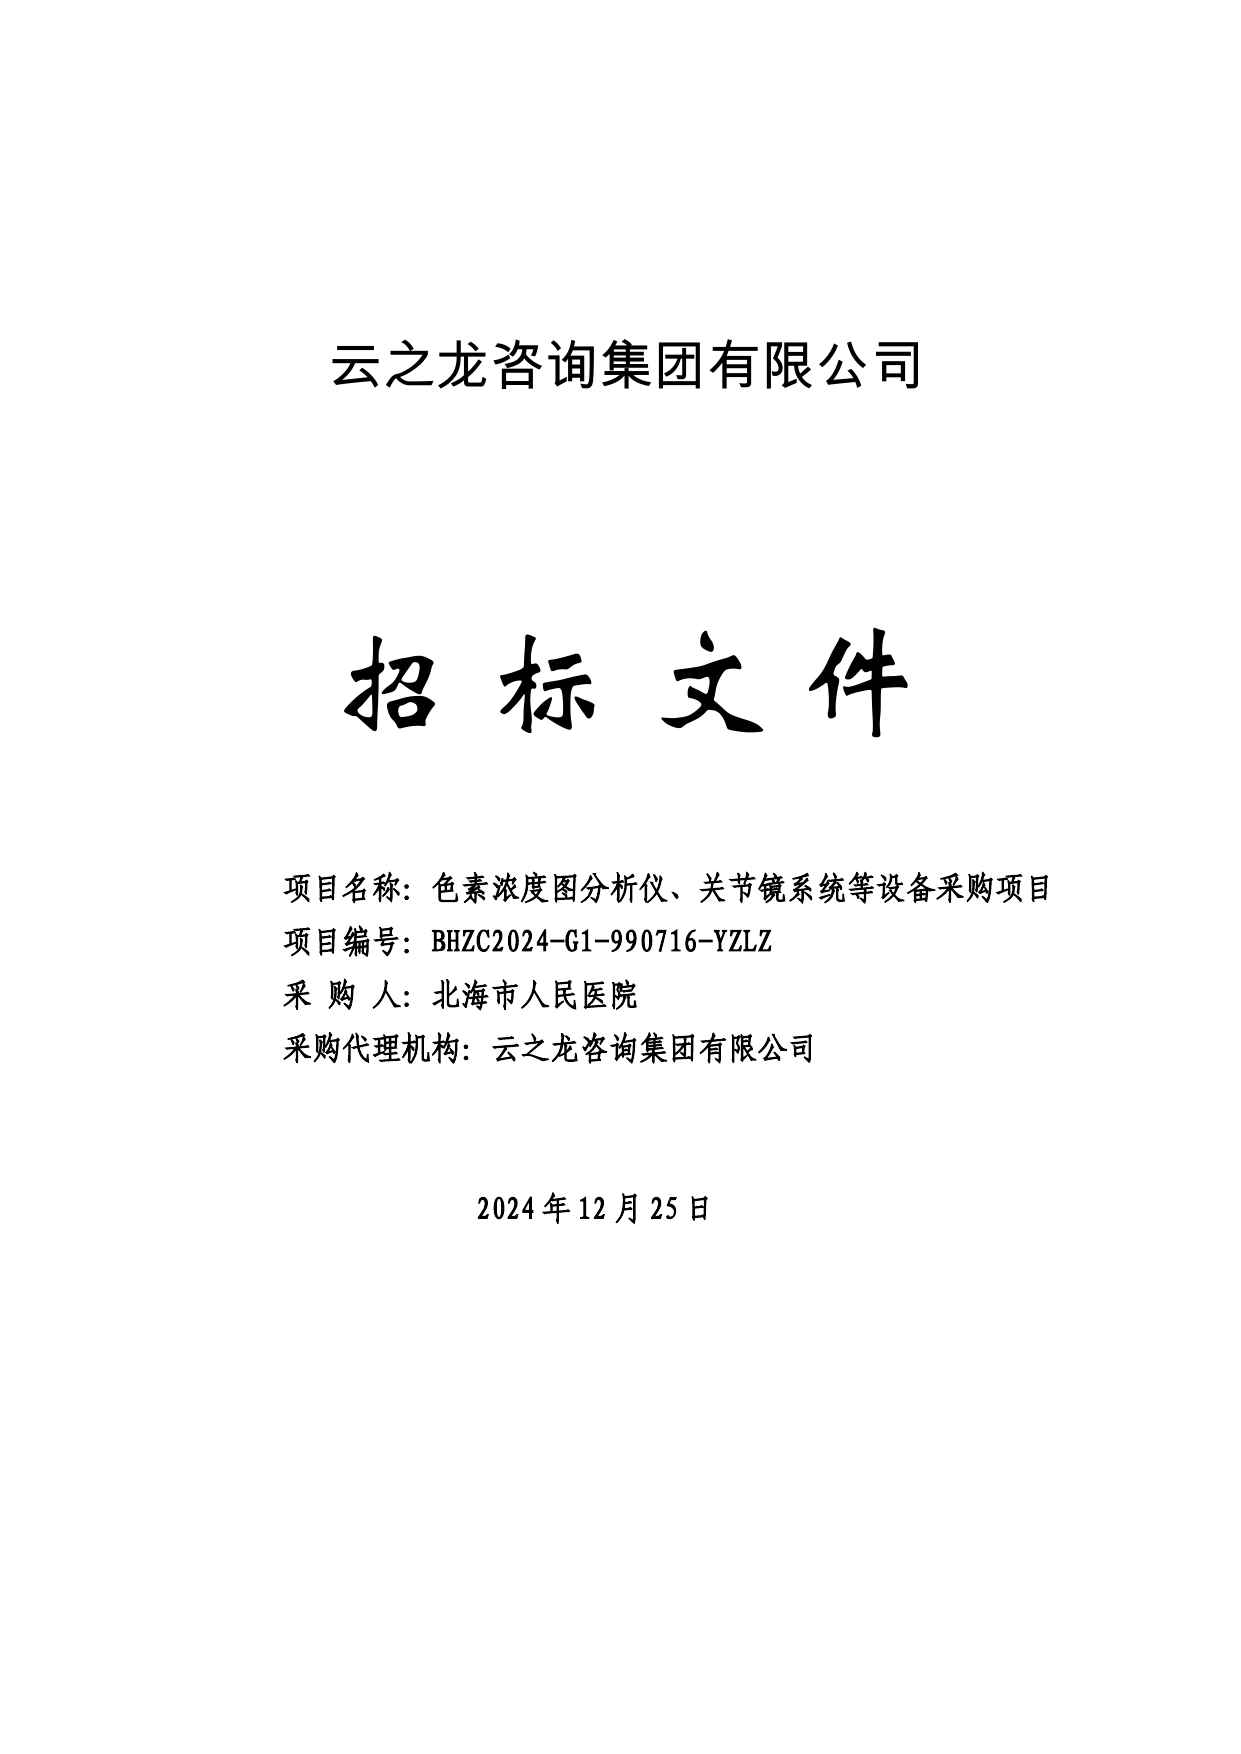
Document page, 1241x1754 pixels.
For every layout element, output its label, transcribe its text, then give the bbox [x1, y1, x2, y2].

text 采购代理机构：云之龙咨询集团有限公司 [165, 1028, 1087, 1063]
text 招 标 文 件 [165, 620, 1087, 749]
text 采 购 人：北海市人民医院 [165, 974, 1087, 1010]
text 云之龙咨询集团有限公司 [165, 327, 1087, 400]
text 2024年12月25日 [165, 1188, 1087, 1224]
text 项目名称：色素浓度图分析仪、关节镜系统等设备采购项目 [165, 868, 1087, 903]
text 项目编号：BHZC2024-G1-990716-YZLZ [165, 921, 1087, 957]
